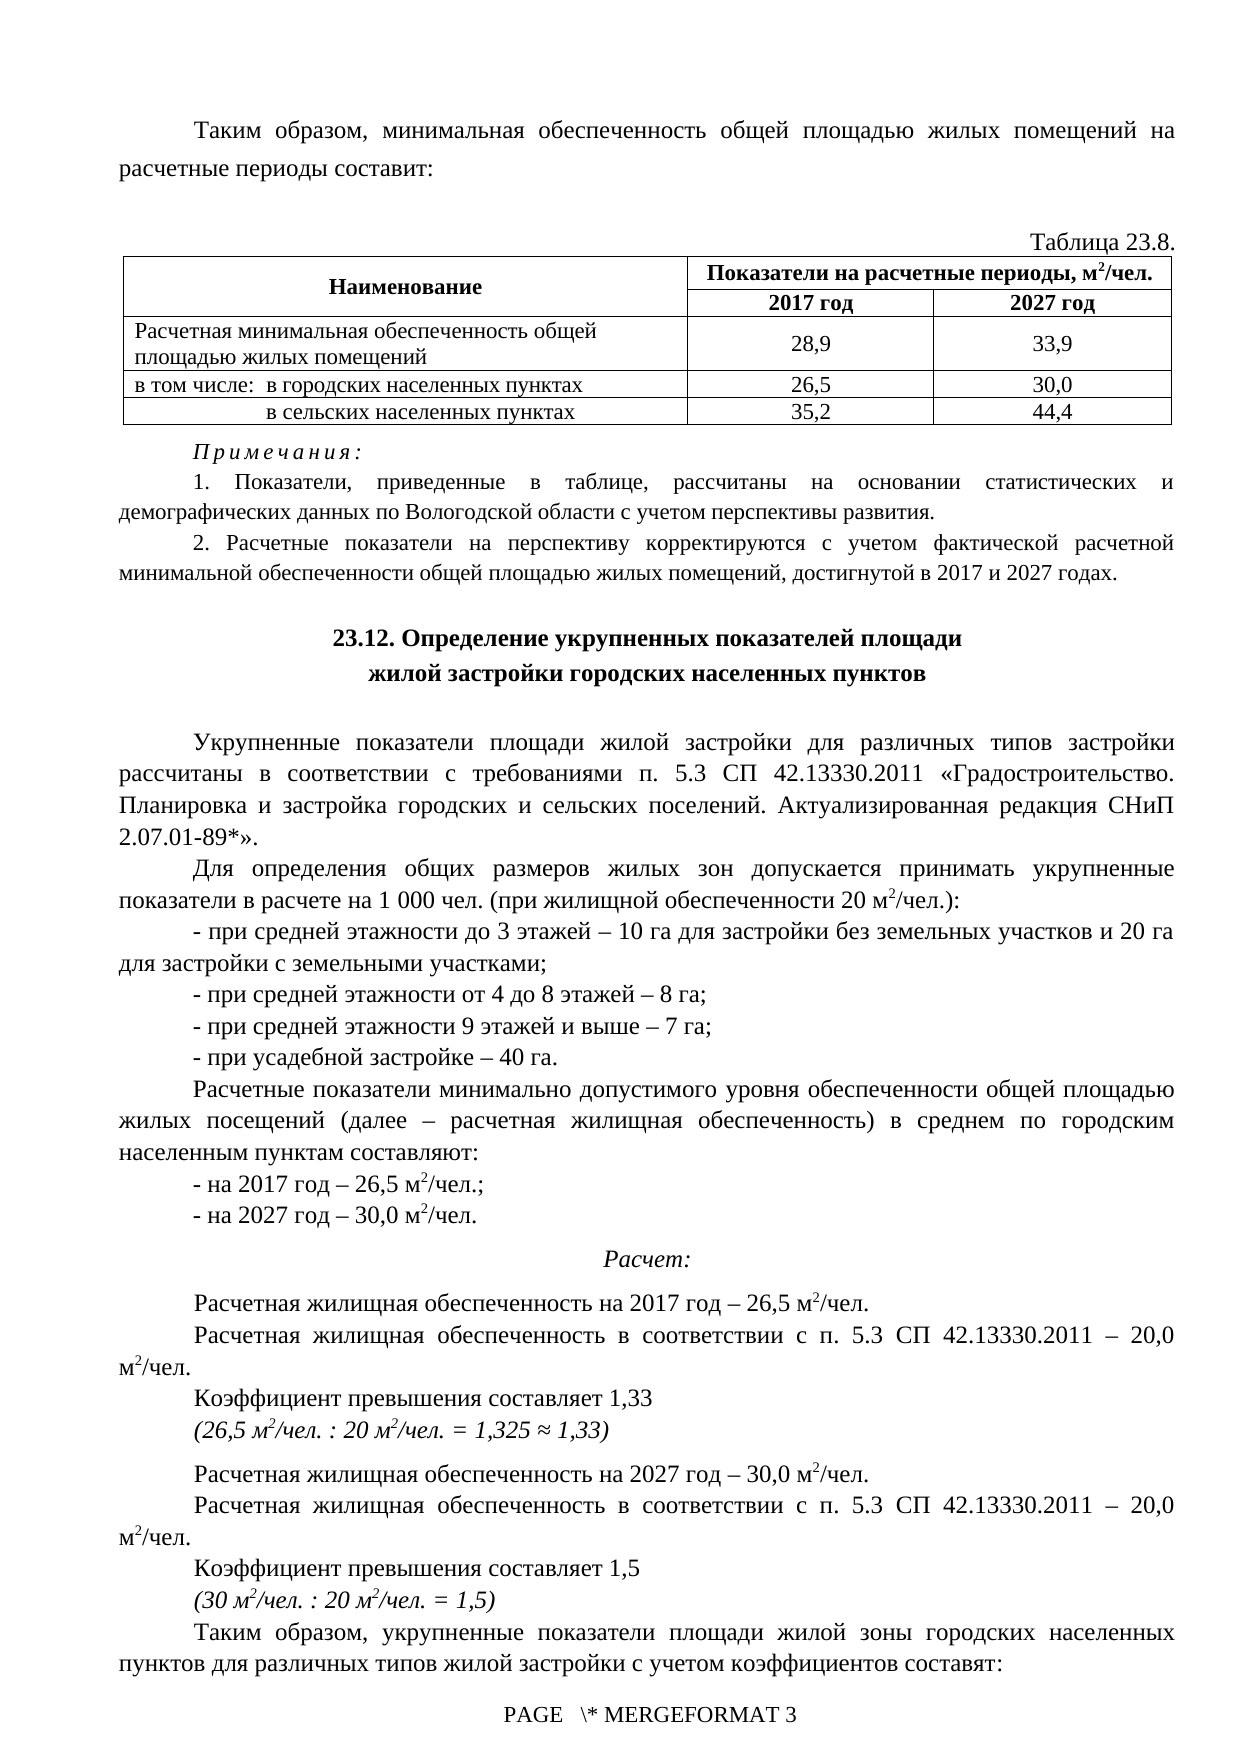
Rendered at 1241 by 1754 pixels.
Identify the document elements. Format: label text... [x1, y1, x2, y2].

text Коэффициент превышения составляет 1,5 [119, 1553, 1176, 1582]
text Укрупненные показатели площади жилой застройки для различных типов застройки рассчитаны в соответствии с требованиями п. 5.3 СП 42.13330.2011 «Градостроительство. Планировка и застройка городских и сельских поселений. Актуализированная редакция СНиП 2.07.01-89*». [119, 727, 1176, 850]
text Таким образом, минимальная обеспеченность общей площадью жилых помещений на расчетные периоды составит: [119, 116, 1176, 182]
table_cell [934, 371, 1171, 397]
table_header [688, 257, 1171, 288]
text 1. Показатели, приведенные в таблице, рассчитаны на основании статистических и демографических данных по Вологодской области с учетом перспективы развития. [119, 468, 1176, 525]
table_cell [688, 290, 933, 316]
text Таблица 23.8. [119, 227, 1176, 256]
text (30 м2/чел. : 20 м2/чел. = 1,5) [119, 1585, 1176, 1614]
text Расчетная жилищная обеспеченность в соответствии с п. 5.3 СП 42.13330.2011 – 20,0 м2/чел. [119, 1320, 1176, 1380]
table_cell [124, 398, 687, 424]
text (26,5 м2/чел. : 20 м2/чел. = 1,325 ≈ 1,33) [119, 1415, 1176, 1443]
text - на 2017 год – 26,5 м2/чел.; [119, 1169, 1176, 1197]
text Для определения общих размеров жилых зон допускается принимать укрупненные показатели в расчете на 1 000 чел. (при жилищной обеспеченности 20 м2/чел.): [119, 853, 1176, 913]
text - при средней этажности до 3 этажей – для застройки без земельных участков и для застройки с земельными участками; [119, 916, 1176, 977]
text 2. Расчетные показатели на перспективу корректируются с учетом фактической расчетной минимальной обеспеченности общей площадью жилых помещений, достигнутой в 2017 и 2027 годах. [119, 528, 1176, 585]
text Таким образом, укрупненные показатели площади жилой зоны городских населенных пунктов для различных типов жилой застройки с учетом коэффициентов составят: [119, 1617, 1176, 1677]
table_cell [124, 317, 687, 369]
text Расчетные показатели минимально допустимого уровня обеспеченности общей площадью жилых посещений (далее – расчетная жилищная обеспеченность) в среднем по городским населенным пунктам составляют: [119, 1074, 1176, 1166]
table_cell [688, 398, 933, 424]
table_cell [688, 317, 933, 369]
text Расчетная жилищная обеспеченность на 2017 год – 26,5 м2/чел. [119, 1288, 1176, 1317]
text - на 2027 год – 30,0 м2/чел. [119, 1200, 1176, 1229]
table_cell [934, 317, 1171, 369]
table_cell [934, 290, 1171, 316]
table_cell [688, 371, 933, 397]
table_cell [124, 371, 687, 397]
text Расчет: [119, 1244, 1176, 1273]
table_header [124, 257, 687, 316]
text Коэффициент превышения составляет 1,33 [119, 1383, 1176, 1412]
text - при средней этажности от 4 до 8 этажей – ; [119, 979, 1176, 1008]
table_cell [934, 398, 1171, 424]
text - при средней этажности 9 этажей и выше – ; [119, 1011, 1176, 1040]
text Расчетная жилищная обеспеченность в соответствии с п. 5.3 СП 42.13330.2011 – 20,0 м2/чел. [119, 1490, 1176, 1551]
text жилой застройки городских населенных пунктов [119, 658, 1176, 687]
text Примечания: [119, 438, 1176, 464]
text 23.12. Определение укрупненных показателей площади [119, 623, 1176, 652]
text - при усадебной застройке – . [119, 1042, 1176, 1071]
text Расчетная жилищная обеспеченность на 2027 год – 30,0 м2/чел. [119, 1459, 1176, 1487]
